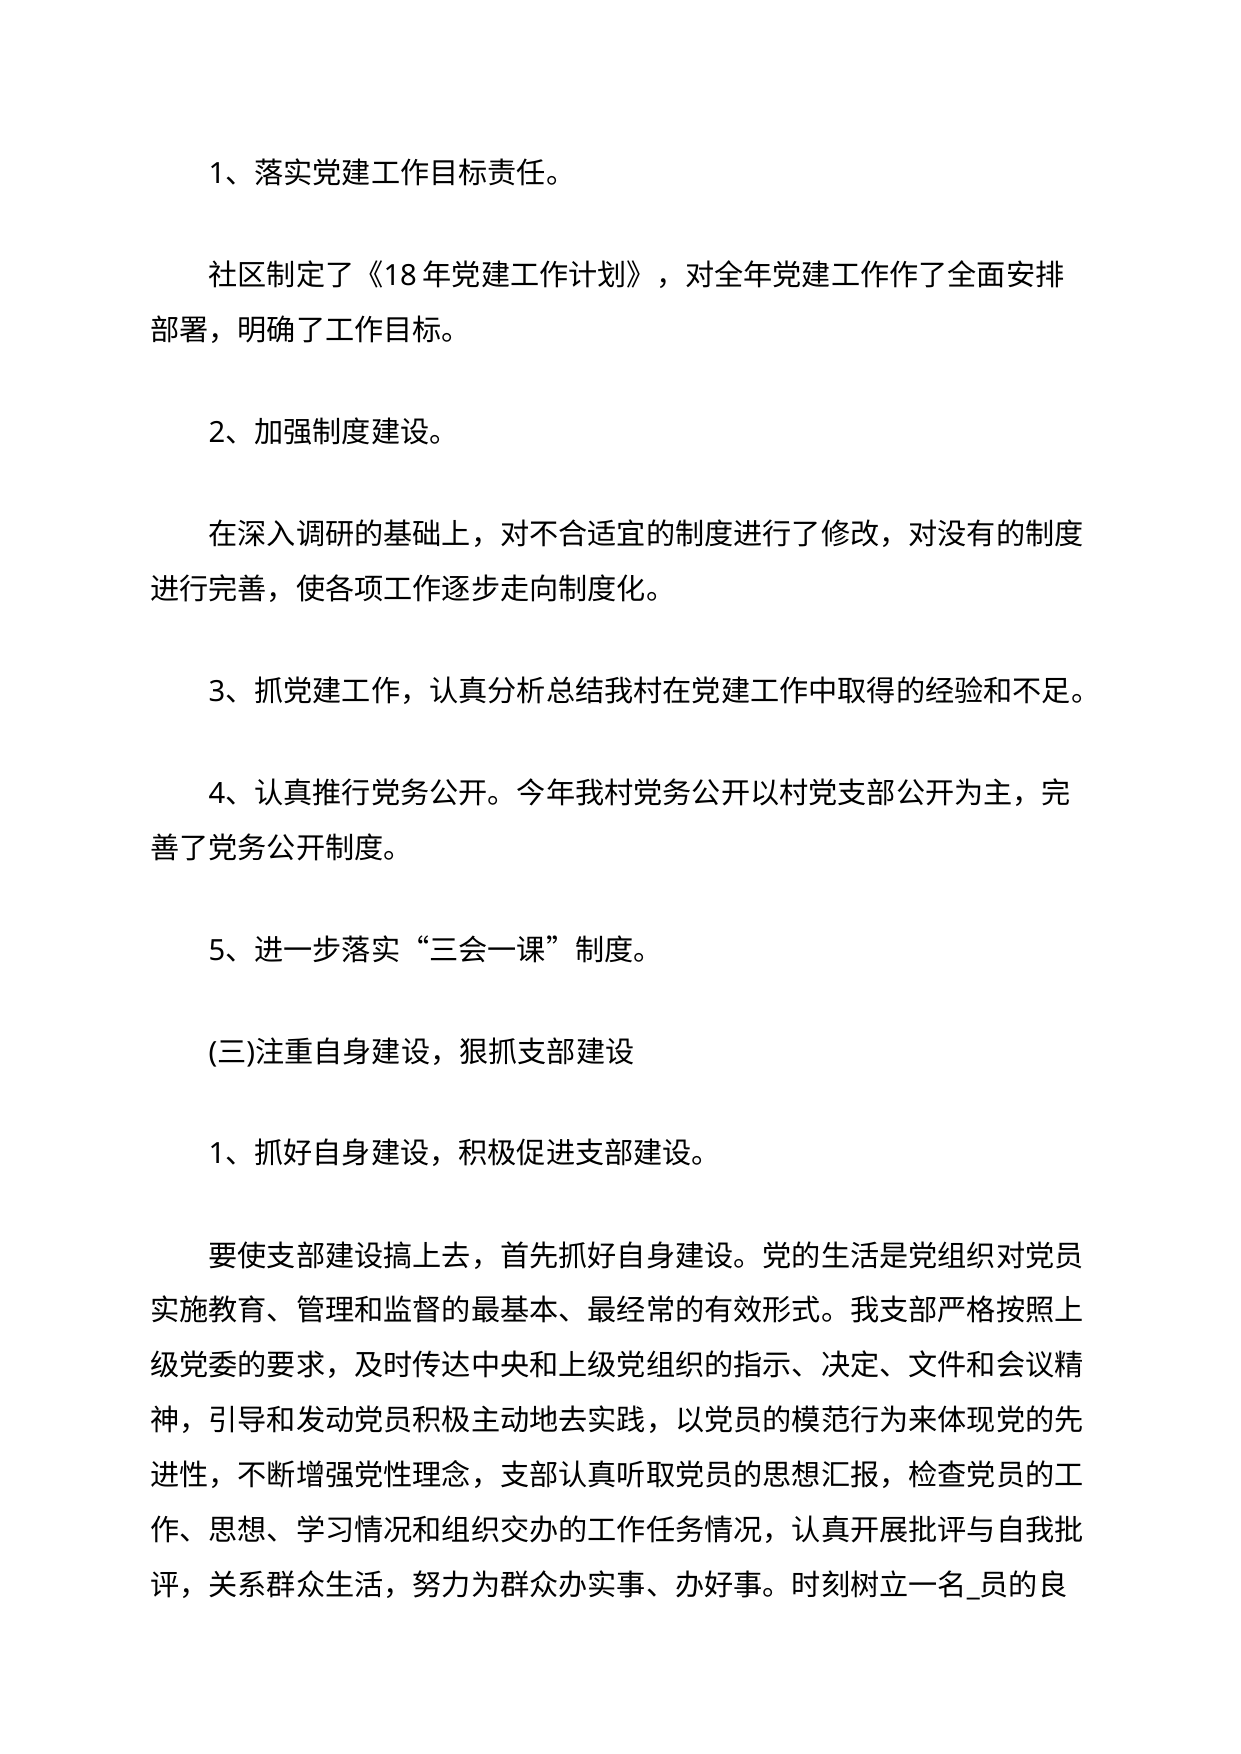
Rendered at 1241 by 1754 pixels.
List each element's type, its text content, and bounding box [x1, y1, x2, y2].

text 1、落实党建工作目标责任。 [150, 150, 1090, 192]
text (三)注重自身建设，狠抓支部建设 [150, 1028, 1090, 1071]
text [150, 1232, 1090, 1604]
text 3、抓党建工作，认真分析总结我村在党建工作中取得的经验和不足。 [150, 667, 1090, 710]
text 2、加强制度建设。 [150, 409, 1090, 451]
text 社区制定了《18年党建工作计划》，对全年党建工作作了全面安排部署，明确了工作目标。 [150, 252, 1090, 349]
text 5、进一步落实“三会一课”制度。 [150, 926, 1090, 968]
text 在深入调研的基础上，对不合适宜的制度进行了修改，对没有的制度进行完善，使各项工作逐步走向制度化。 [150, 511, 1090, 608]
text 4、认真推行党务公开。今年我村党务公开以村党支部公开为主，完善了党务公开制度。 [150, 769, 1090, 867]
text 1、抓好自身建设，积极促进支部建设。 [150, 1130, 1090, 1172]
